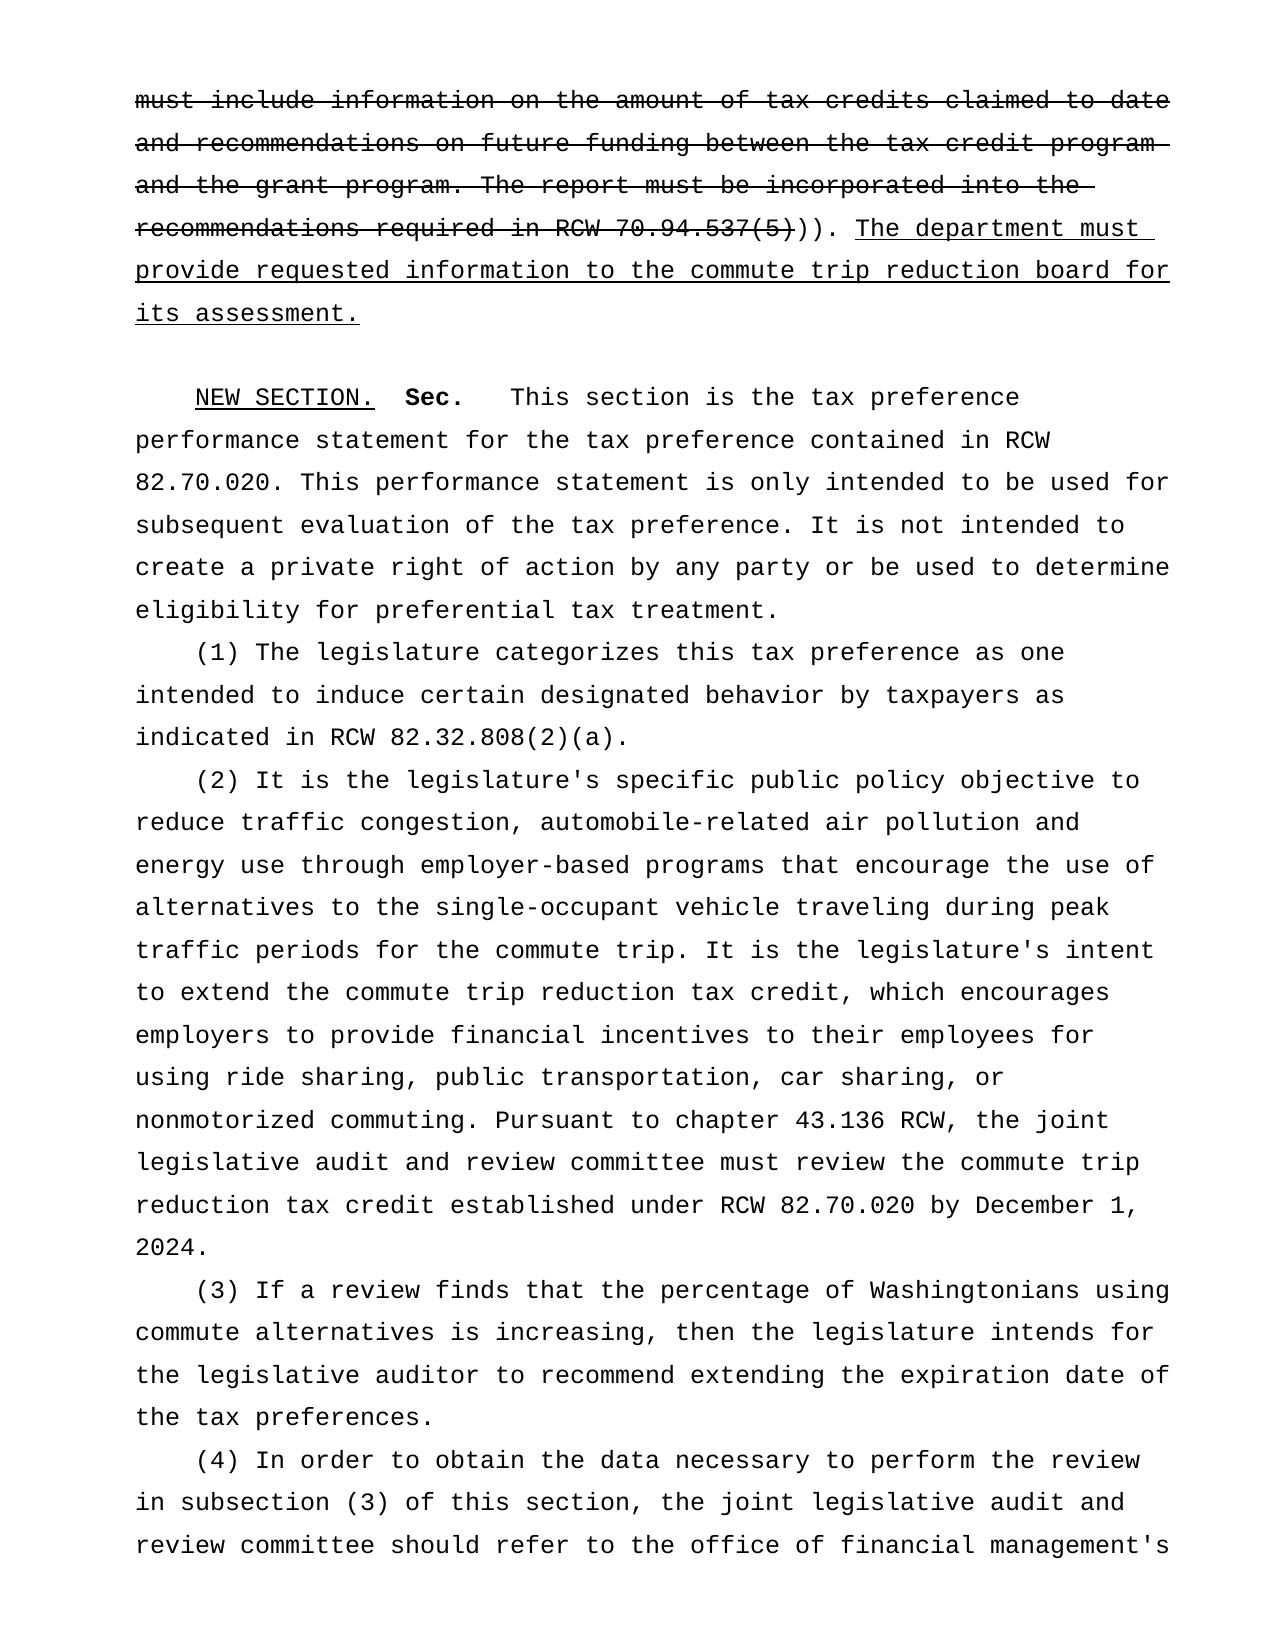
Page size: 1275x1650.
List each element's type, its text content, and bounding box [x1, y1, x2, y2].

text (3) If a review finds that the percentage of Washingtonians using commute alternatives is increasing, then the legislature intends for the legislative auditor to recommend extending the expiration date of the tax preferences. [135, 1264, 1170, 1434]
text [135, 1434, 1170, 1562]
text (1) The legislature categorizes this tax preference as one intended to induce certain designated behavior by taxpayers as indicated in RCW 82.32.808(2)(a). [135, 627, 1170, 754]
text NEW SECTION. Sec. This section is the tax preference performance statement for the tax preference contained in RCW 82.70.020. This performance statement is only intended to be used for subsequent evaluation of the tax preference. It is not intended to create a private right of action by any party or be used to determine eligibility for preferential tax treatment. [135, 372, 1170, 627]
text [135, 103, 1170, 144]
text (2) It is the legislature's specific public policy objective to reduce traffic congestion, automobile-related air pollution and energy use through employer-based programs that encourage the use of alternatives to the single-occupant vehicle traveling during peak traffic periods for the commute trip. It is the legislature's intent to extend the commute trip reduction tax credit, which encourages employers to provide financial incentives to their employees for using ride sharing, public transportation, car sharing, or nonmotorized commuting. Pursuant to chapter 43.136 RCW, the joint legislative audit and review committee must review the commute trip reduction tax credit established under RCW 82.70.020 by December 1, 2024. [135, 754, 1170, 1264]
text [135, 75, 1170, 101]
